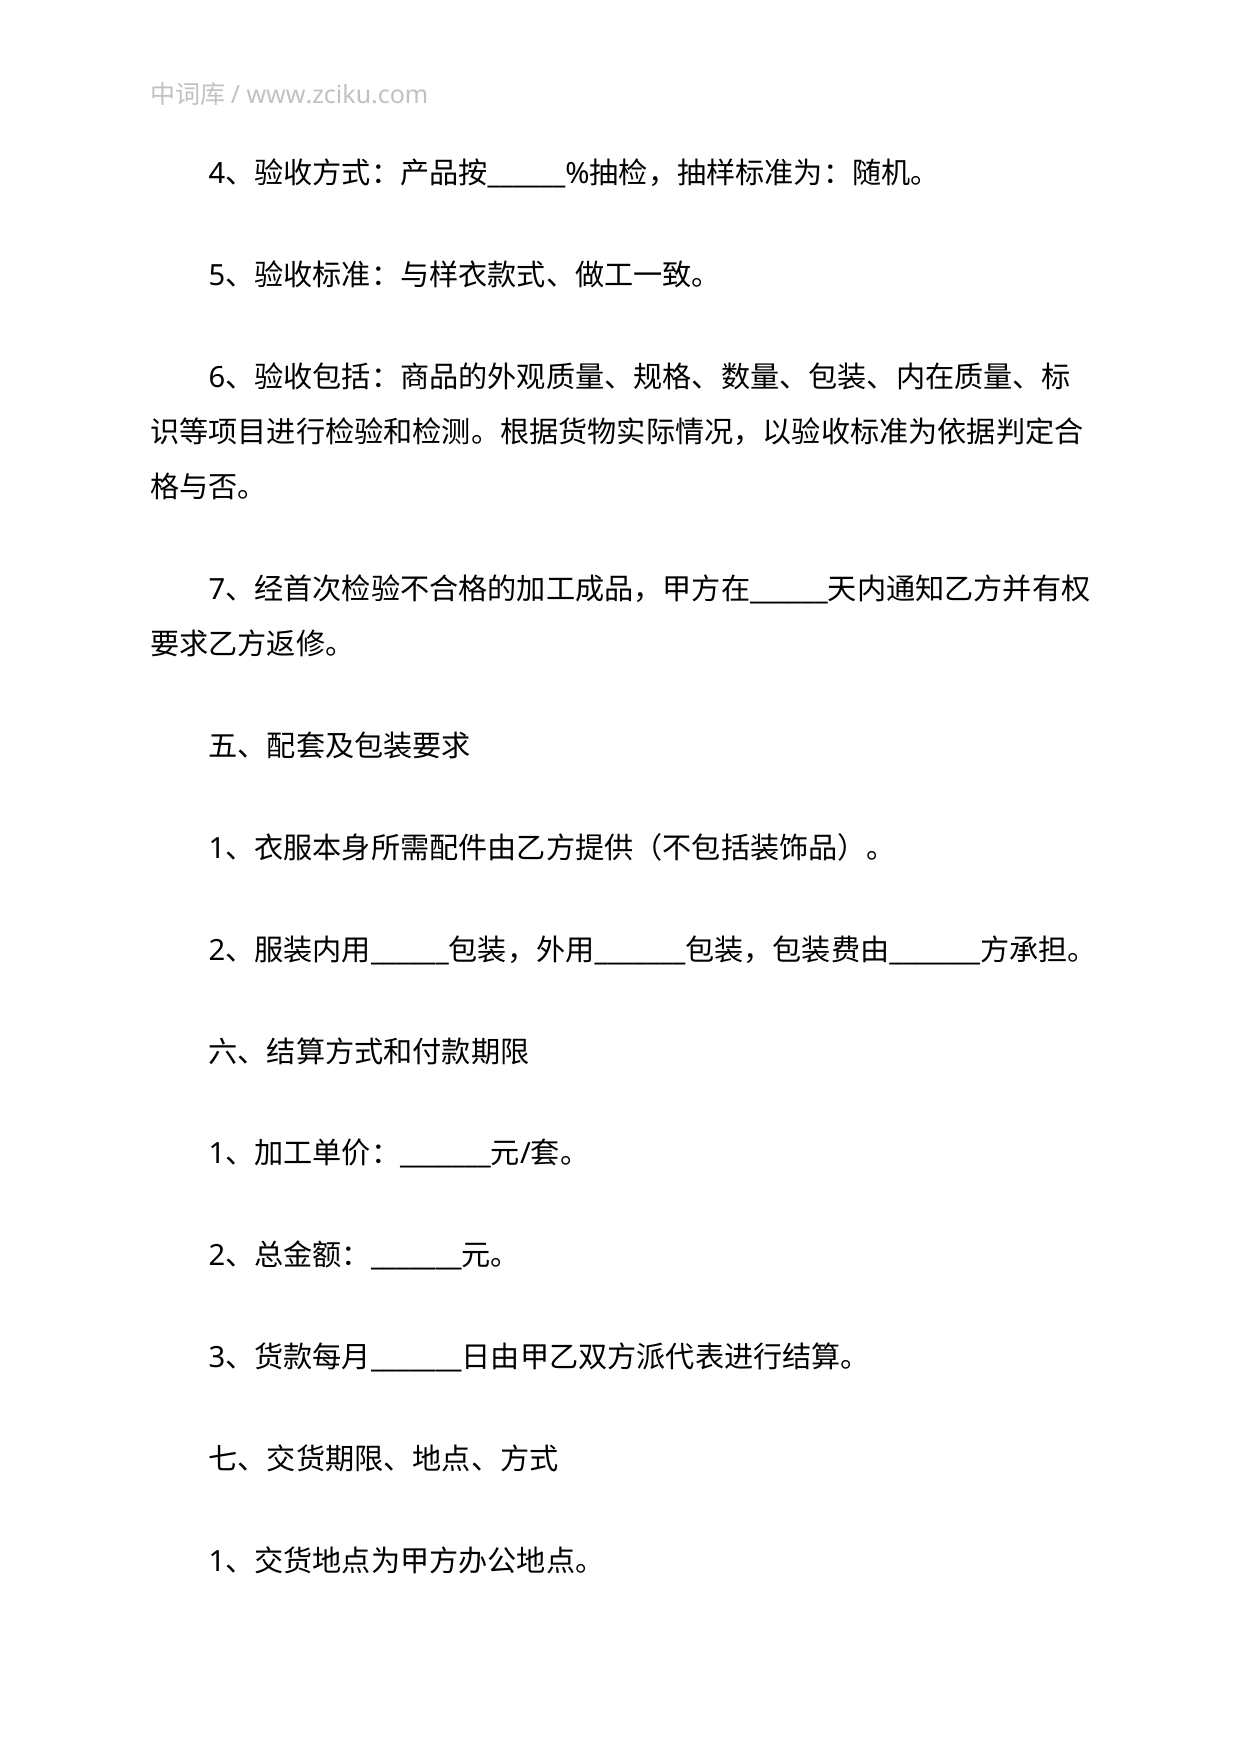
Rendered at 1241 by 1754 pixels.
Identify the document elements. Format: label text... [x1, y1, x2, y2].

text 七、交货期限、地点、方式 [150, 1436, 1090, 1478]
text 1、衣服本身所需配件由乙方提供（不包括装饰品）。 [150, 824, 1090, 867]
text 2、总金额：_______元。 [150, 1232, 1090, 1274]
text 1、加工单价：_______元/套。 [150, 1130, 1090, 1172]
text 3、货款每月_______日由甲乙双方派代表进行结算。 [150, 1334, 1090, 1376]
text 2、服装内用______包装，外用_______包装，包装费由_______方承担。 [150, 926, 1090, 968]
text 5、验收标准：与样衣款式、做工一致。 [150, 252, 1090, 294]
text 1、交货地点为甲方办公地点。 [150, 1538, 1090, 1580]
text 6、验收包括：商品的外观质量、规格、数量、包装、内在质量、标识等项目进行检验和检测。根据货物实际情况，以验收标准为依据判定合格与否。 [150, 354, 1090, 506]
text 六、结算方式和付款期限 [150, 1028, 1090, 1070]
text 五、配套及包装要求 [150, 722, 1090, 765]
text 4、验收方式：产品按______%抽检，抽样标准为：随机。 [150, 150, 1090, 192]
text 7、经首次检验不合格的加工成品，甲方在______天内通知乙方并有权要求乙方返修。 [150, 566, 1090, 663]
